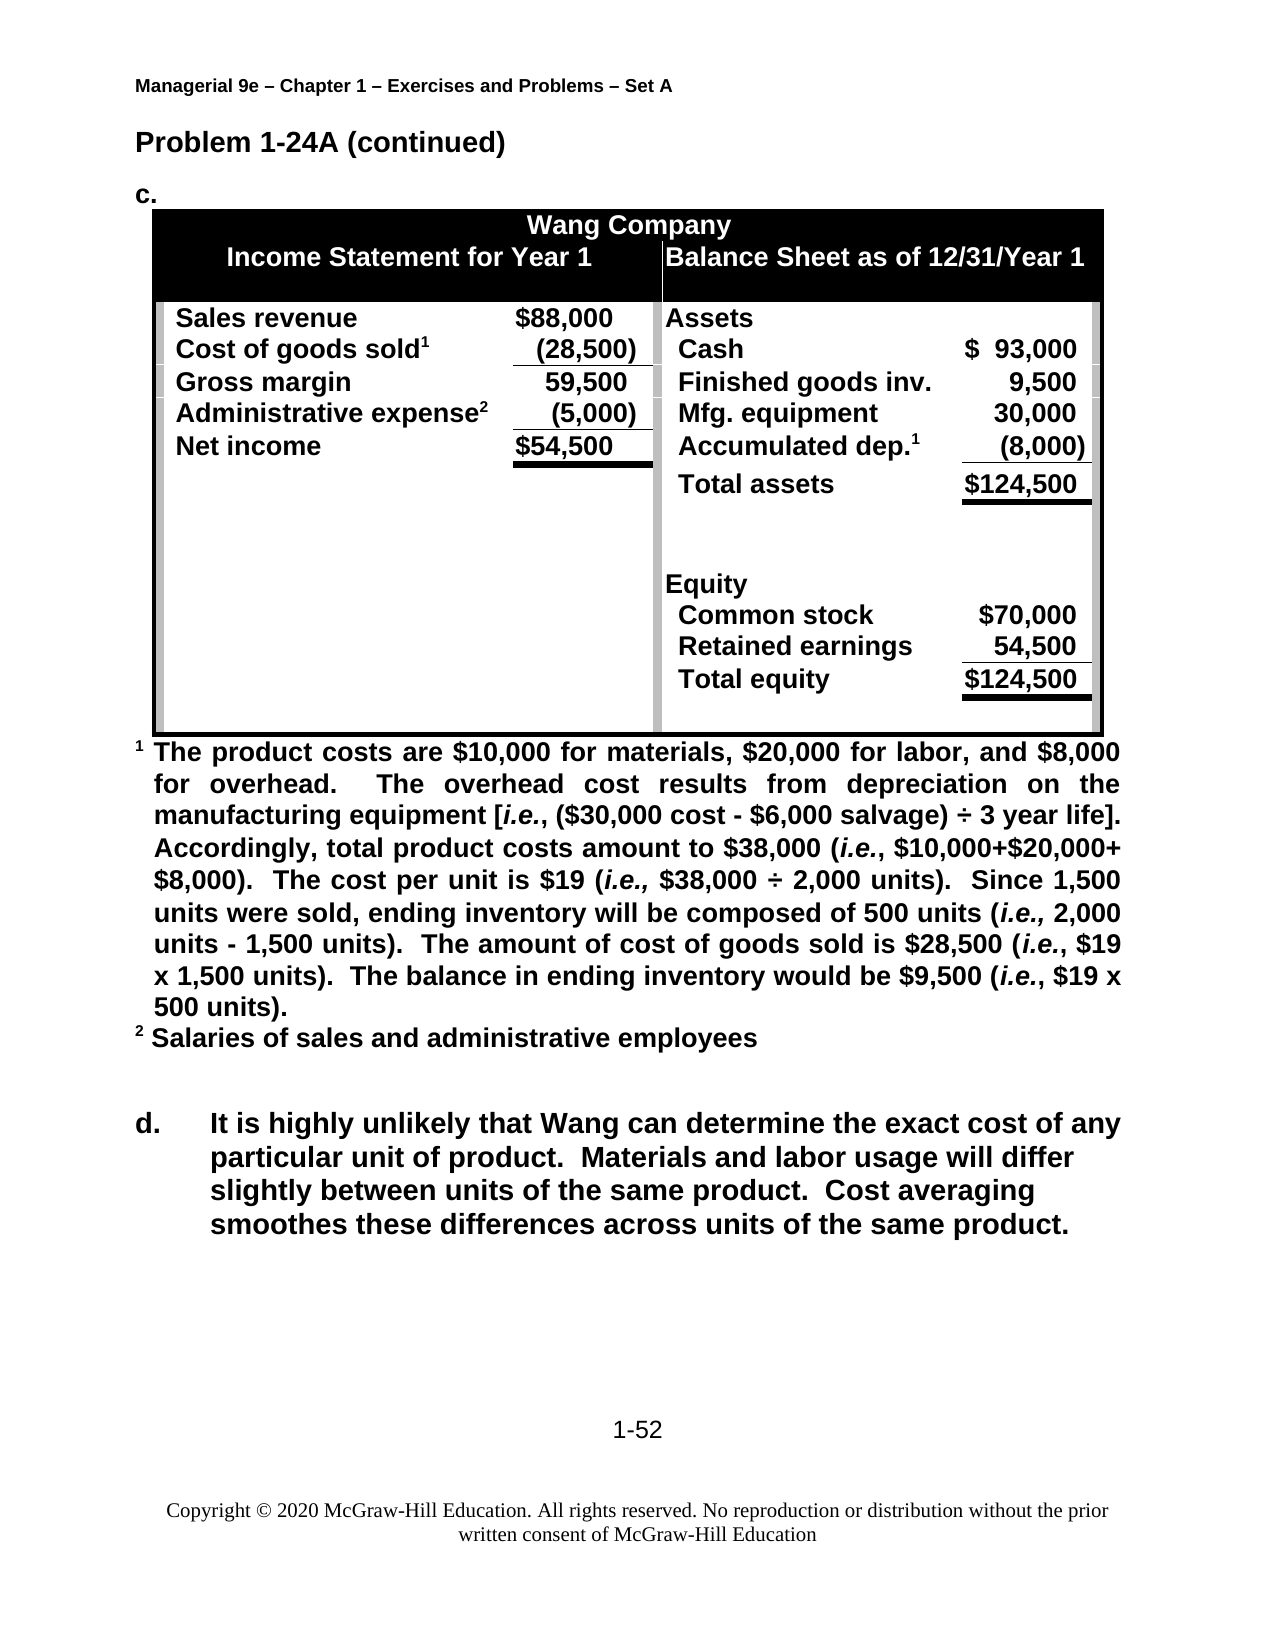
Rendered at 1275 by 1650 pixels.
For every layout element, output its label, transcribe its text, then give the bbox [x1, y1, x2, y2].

text 2 Salaries of sales and administrative employees [135, 1022, 1140, 1053]
text 1 The product costs are $10,000 for materials, $20,000 for labor, and $8,000 for overhead. The overhead cost results from depreciation on the manufacturing equipment [i.e., ($30,000 cost - $6,000 salvage) 3 year life]. Accordingly, total product costs amount to $38,000 (i.e., $10,000+$20,000+$8,000). The cost per unit is $19 (i.e., $38,000 2,000 units). Since 1,500 units were sold, ending inventory will be composed of 500 units (i.e., 2,000 units - 1,500 units). The amount of cost of goods sold is $28,500 (i.e., $19 x 1,500 units). The balance in ending inventory would be $9,500 (i.e., $19 x 500 units). [135, 736, 1121, 1022]
text Problem 1-24A (continued) [135, 125, 1140, 159]
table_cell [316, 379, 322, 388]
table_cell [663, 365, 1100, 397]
text d. It is highly unlikely that Wang can determine the exact cost of any particular unit of product. Materials and labor usage will differ slightly between units of the same product. Cost averaging smoothes these differences across units of the same product. [135, 1106, 1168, 1240]
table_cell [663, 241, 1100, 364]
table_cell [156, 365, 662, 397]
text c. [135, 178, 1140, 209]
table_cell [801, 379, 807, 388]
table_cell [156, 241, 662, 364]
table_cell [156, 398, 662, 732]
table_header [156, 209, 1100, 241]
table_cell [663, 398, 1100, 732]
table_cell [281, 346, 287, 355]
